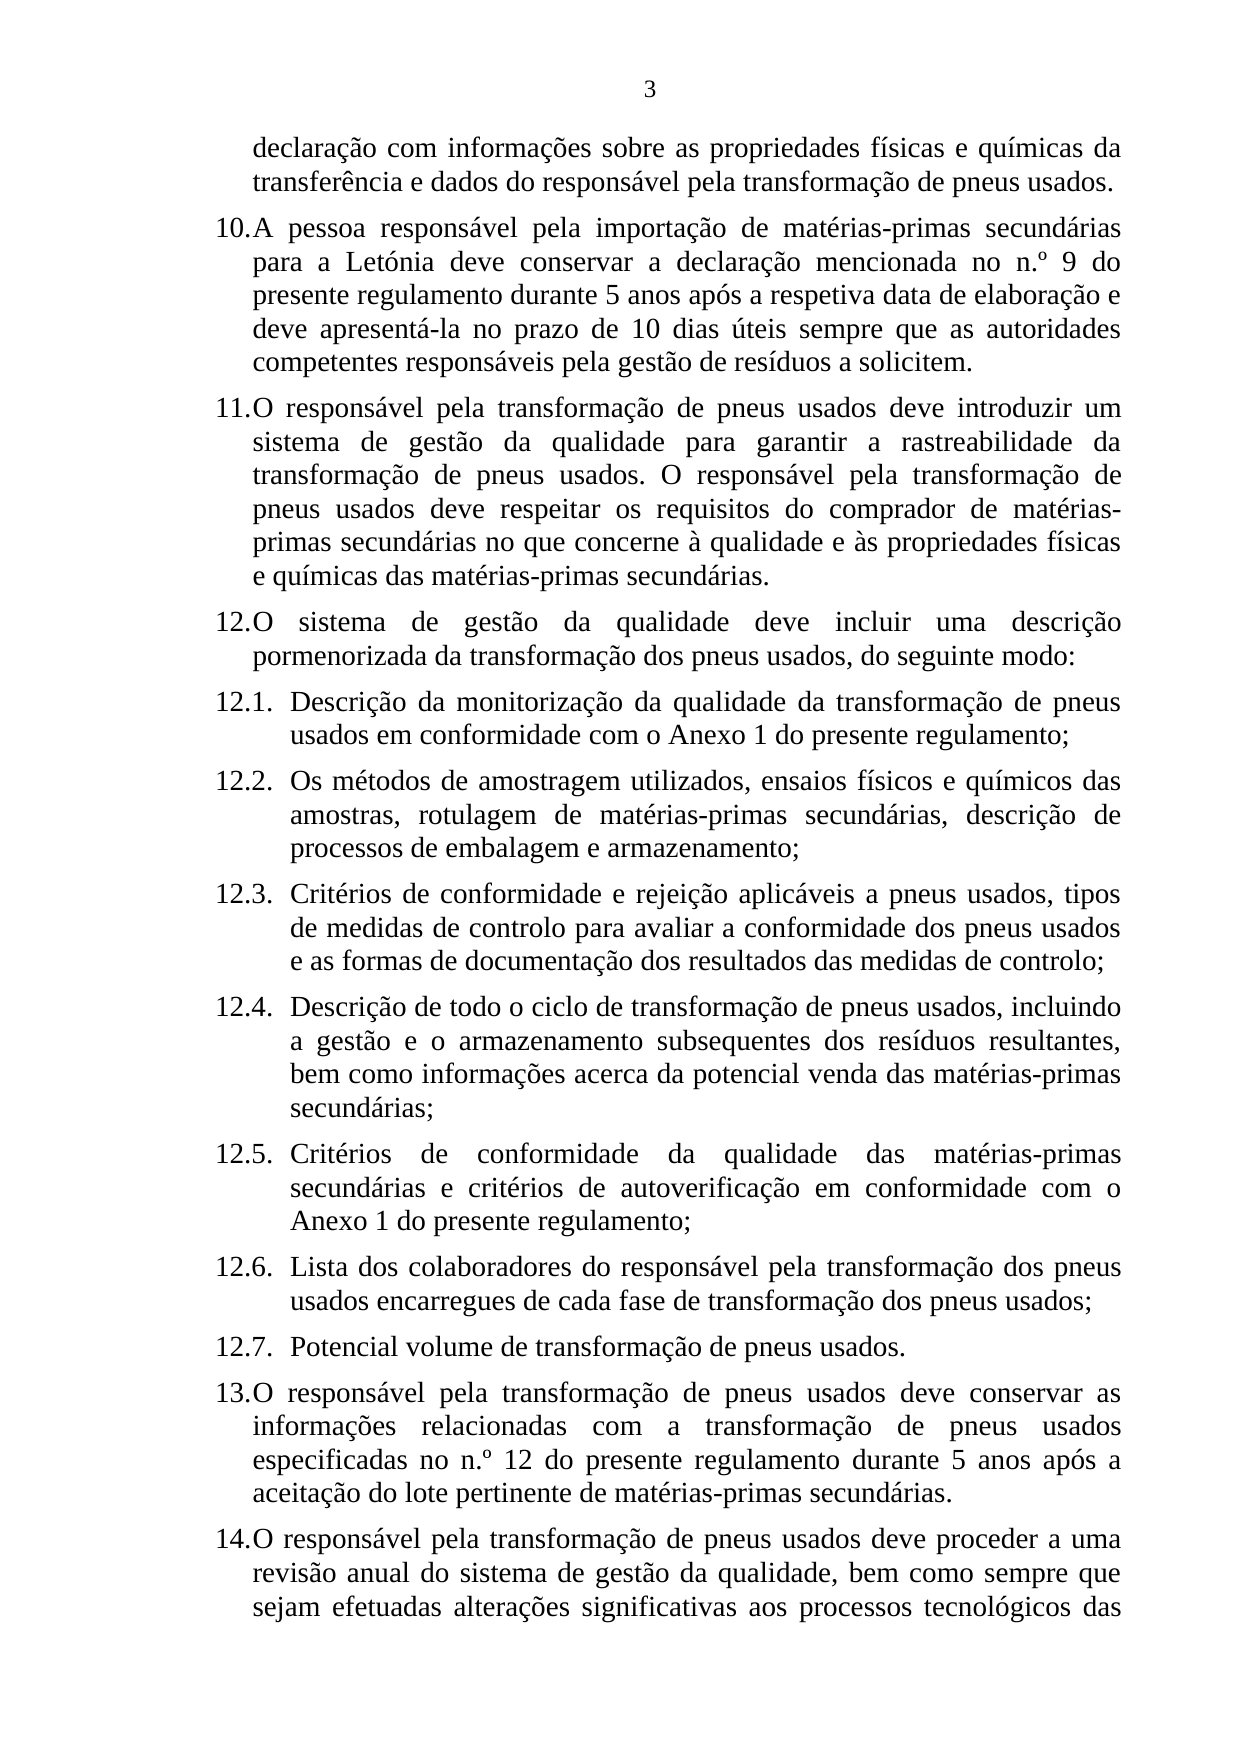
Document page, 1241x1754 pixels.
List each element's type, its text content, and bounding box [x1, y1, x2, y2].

list A pessoa responsável pela importação de matérias-primas secundárias para a Letónia deve conservar a declaração mencionada no n.º 9 do presente regulamento durante 5 anos após a respetiva data de elaboração e deve apresentá-la no prazo de 10 dias úteis sempre que as autoridades competentes responsáveis pela gestão de resíduos a solicitem. [215, 210, 1122, 378]
list Critérios de conformidade da qualidade das matérias-primas secundárias e critérios de autoverificação em conformidade com o Anexo 1 do presente regulamento; [215, 1136, 1122, 1237]
list Potencial volume de transformação de pneus usados. [215, 1329, 1122, 1362]
list Lista dos colaboradores do responsável pela transformação dos pneus usados encarregues de cada fase de transformação dos pneus usados; [215, 1249, 1122, 1316]
list O sistema de gestão da qualidade deve incluir uma descrição pormenorizada da transformação dos pneus usados, do seguinte modo: [215, 604, 1122, 671]
list O responsável pela transformação de pneus usados deve conservar as informações relacionadas com a transformação de pneus usados especificadas no n.º 12 do presente regulamento durante 5 anos após a aceitação do lote pertinente de matérias-primas secundárias. [215, 1375, 1122, 1509]
list Os métodos de amostragem utilizados, ensaios físicos e químicos das amostras, rotulagem de matérias-primas secundárias, descrição de processos de embalagem e armazenamento; [215, 763, 1122, 864]
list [215, 131, 1122, 198]
list Critérios de conformidade e rejeição aplicáveis a pneus usados, tipos de medidas de controlo para avaliar a conformidade dos pneus usados e as formas de documentação dos resultados das medidas de controlo; [215, 876, 1122, 977]
list O responsável pela transformação de pneus usados deve introduzir um sistema de gestão da qualidade para garantir a rastreabilidade da transformação de pneus usados. O responsável pela transformação de pneus usados deve respeitar os requisitos do comprador de matérias-primas secundárias no que concerne à qualidade e às propriedades físicas e químicas das matérias-primas secundárias. [215, 390, 1122, 592]
list Descrição da monitorização da qualidade da transformação de pneus usados em conformidade com o Anexo 1 do presente regulamento; [215, 684, 1122, 751]
list Descrição de todo o ciclo de transformação de pneus usados, incluindo a gestão e o armazenamento subsequentes dos resíduos resultantes, bem como informações acerca da potencial venda das matérias-primas secundárias; [215, 989, 1122, 1124]
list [215, 1522, 1122, 1622]
